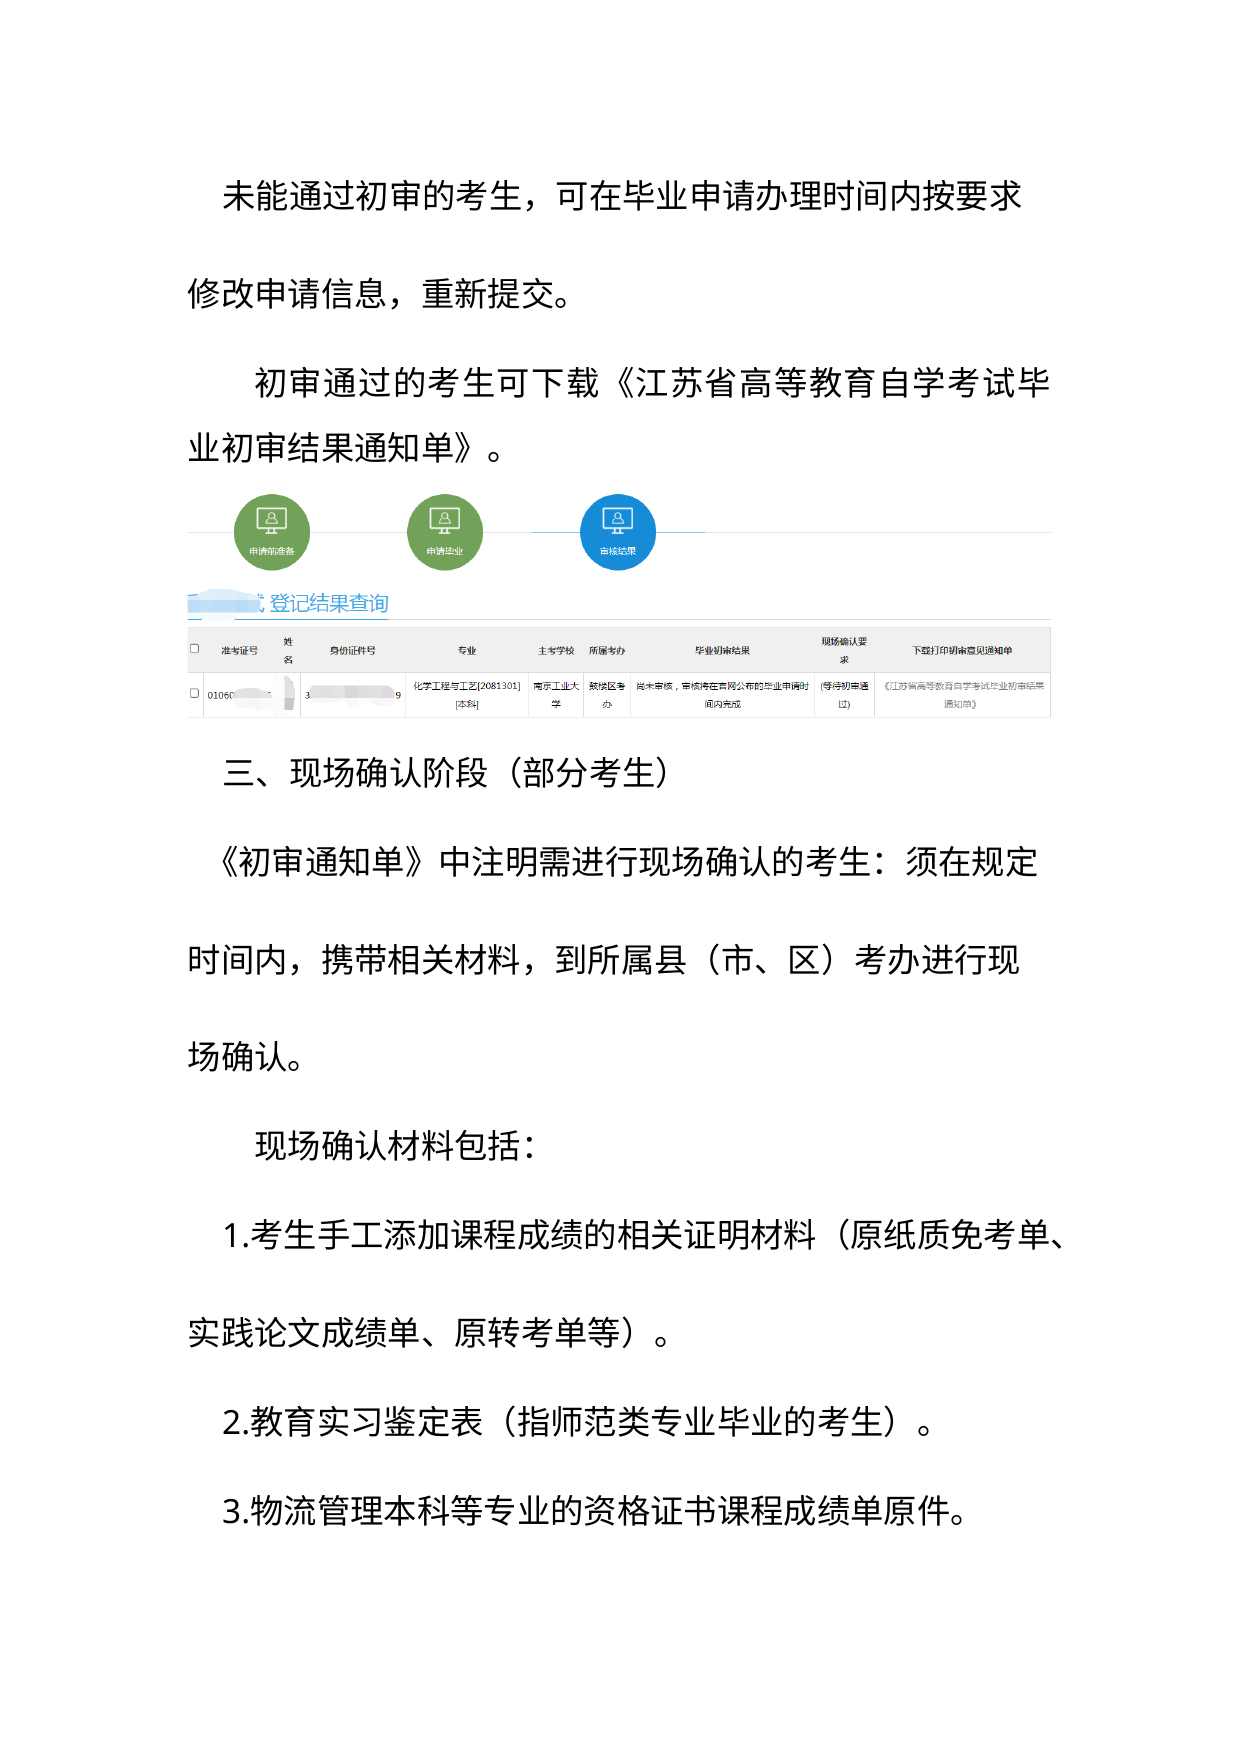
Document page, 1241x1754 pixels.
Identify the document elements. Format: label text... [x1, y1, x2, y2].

text 未能通过初审的考生，可在毕业申请办理时间内按要求修改申请信息，重新提交。 [187, 162, 1053, 324]
text 三、现场确认阶段（部分考生） [187, 738, 1053, 803]
text 现场确认材料包括： [187, 1112, 1053, 1177]
text 《初审通知单》中注明需进行现场确认的考生：须在规定时间内，携带相关材料，到所属县（市、区）考办进行现场确认。 [187, 828, 1053, 1088]
text 初审通过的考生可下载《江苏省高等教育自学考试毕业初审结果通知单》。 [187, 348, 1053, 478]
picture [187, 478, 1053, 728]
text 2.教育实习鉴定表（指师范类专业毕业的考生）。 [187, 1387, 1053, 1452]
text 1.考生手工添加课程成绩的相关证明材料（原纸质免考单、实践论文成绩单、原转考单等）。 [187, 1201, 1053, 1363]
text 3.物流管理本科等专业的资格证书课程成绩单原件。 [187, 1477, 1053, 1542]
